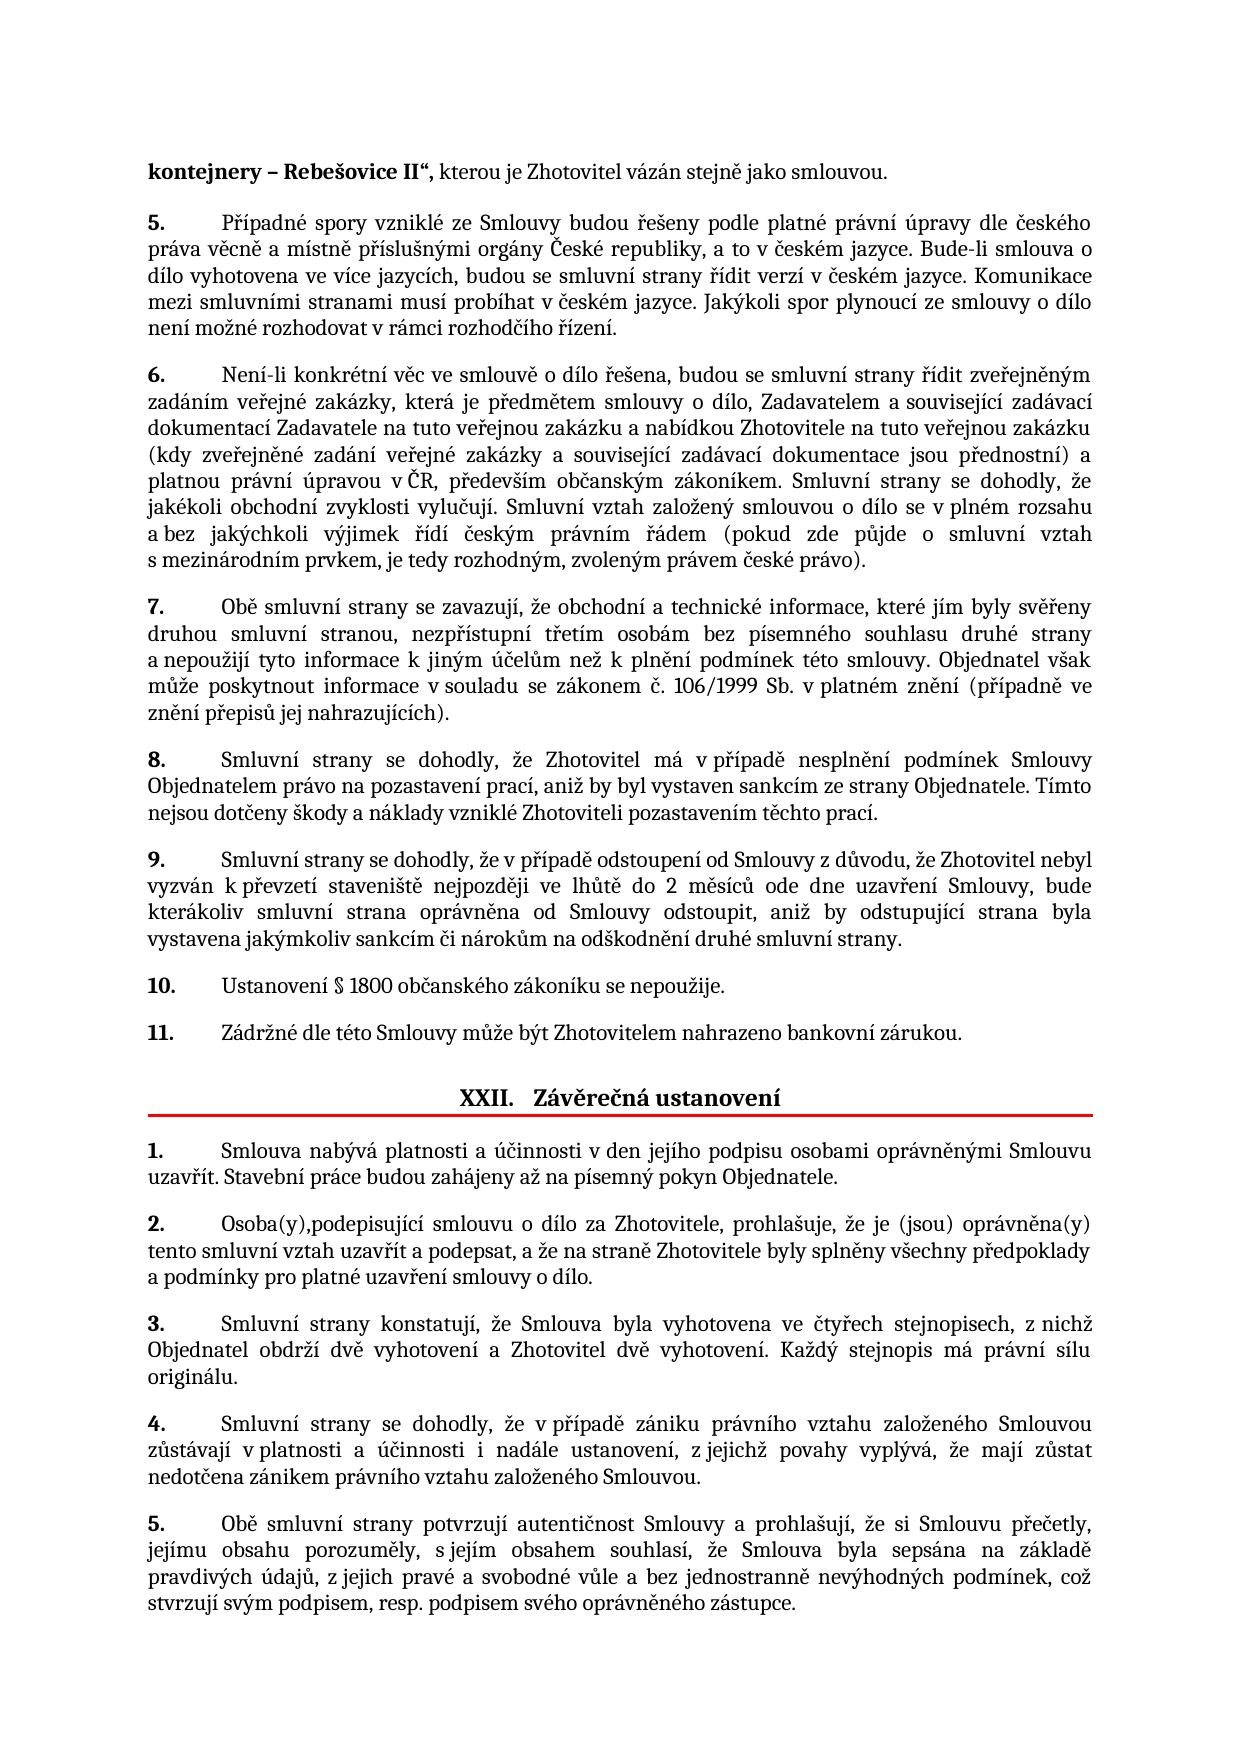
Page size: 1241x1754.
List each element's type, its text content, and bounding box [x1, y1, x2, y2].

subtitle Obě smluvní strany se zavazují, že obchodní a technické informace, které jím byly svěřeny druhou smluvní stranou, nezpřístupní třetím osobám bez písemného souhlasu druhé strany a nepoužijí tyto informace k jiným účelům než k plnění podmínek této smlouvy. Objednatel však může poskytnout informace v souladu se zákonem č. 106/1999 Sb. v platném znění (případně ve znění přepisů jej nahrazujících). [148, 594, 1093, 726]
subtitle Smluvní strany se dohodly, že v případě zániku právního vztahu založeného Smlouvou zůstávají v platnosti a účinnosti i nadále ustanovení, z jejichž povahy vyplývá, že mají zůstat nedotčena zánikem právního vztahu založeného Smlouvou. [148, 1411, 1093, 1490]
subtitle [148, 159, 1093, 185]
subtitle Zádržné dle této Smlouvy může být Zhotovitelem nahrazeno bankovní zárukou. [148, 1020, 1093, 1046]
subtitle Závěrečná ustanovení [148, 1084, 1093, 1114]
subtitle Osoba(y),podepisující smlouvu o dílo za Zhotovitele, prohlašuje, že je (jsou) oprávněna(y) tento smluvní vztah uzavřít a podepsat, a že na straně Zhotovitele byly splněny všechny předpoklady a podmínky pro platné uzavření smlouvy o dílo. [148, 1211, 1093, 1290]
subtitle Smluvní strany se dohodly, že v případě odstoupení od Smlouvy z důvodu, že Zhotovitel nebyl vyzván k převzetí staveniště nejpozději ve lhůtě do 2 měsíců ode dne uzavření Smlouvy, bude kterákoliv smluvní strana oprávněna od Smlouvy odstoupit, aniž by odstupující strana byla vystavena jakýmkoliv sankcím či nárokům na odškodnění druhé smluvní strany. [148, 846, 1093, 952]
subtitle Smluvní strany se dohodly, že Zhotovitel má v případě nesplnění podmínek Smlouvy Objednatelem právo na pozastavení prací, aniž by byl vystaven sankcím ze strany Objednatele. Tímto nejsou dotčeny škody a náklady vzniklé Zhotoviteli pozastavením těchto prací. [148, 747, 1093, 826]
subtitle Smluvní strany konstatují, že Smlouva byla vyhotovena ve čtyřech stejnopisech, z nichž Objednatel obdrží dvě vyhotovení a Zhotovitel dvě vyhotovení. Každý stejnopis má právní sílu originálu. [148, 1311, 1093, 1390]
subtitle Případné spory vzniklé ze Smlouvy budou řešeny podle platné právní úpravy dle českého práva věcně a místně příslušnými orgány České republiky, a to v českém jazyce. Bude-li smlouva o dílo vyhotovena ve více jazycích, budou se smluvní strany řídit verzí v českém jazyce. Komunikace mezi smluvními stranami musí probíhat v českém jazyce. Jakýkoli spor plynoucí ze smlouvy o dílo není možné rozhodovat v rámci rozhodčího řízení. [148, 210, 1093, 341]
subtitle Ustanovení § 1800 občanského zákoníku se nepoužije. [148, 973, 1093, 999]
subtitle Smlouva nabývá platnosti a účinnosti v den jejího podpisu osobami oprávněnými Smlouvu uzavřít. Stavební práce budou zahájeny až na písemný pokyn Objednatele. [148, 1137, 1093, 1190]
subtitle Není-li konkrétní věc ve smlouvě o dílo řešena, budou se smluvní strany řídit zveřejněným zadáním veřejné zakázky, která je předmětem smlouvy o dílo, Zadavatelem a související zadávací dokumentací Zadavatele na tuto veřejnou zakázku a nabídkou Zhotovitele na tuto veřejnou zakázku (kdy zveřejněné zadání veřejné zakázky a související zadávací dokumentace jsou přednostní) a platnou právní úpravou v ČR, především občanským zákoníkem. Smluvní strany se dohodly, že jakékoli obchodní zvyklosti vylučují. Smluvní vztah založený smlouvou o dílo se v plném rozsahu a bez jakýchkoli výjimek řídí českým právním řádem (pokud zde půjde o smluvní vztah s mezinárodním prvkem, je tedy rozhodným, zvoleným právem české právo). [148, 362, 1093, 573]
subtitle Obě smluvní strany potvrzují autentičnost Smlouvy a prohlašují, že si Smlouvu přečetly, jejímu obsahu porozuměly, s jejím obsahem souhlasí, že Smlouva byla sepsána na základě pravdivých údajů, z jejich pravé a svobodné vůle a bez jednostranně nevýhodných podmínek, což stvrzují svým podpisem, resp. podpisem svého oprávněného zástupce. [148, 1511, 1093, 1616]
